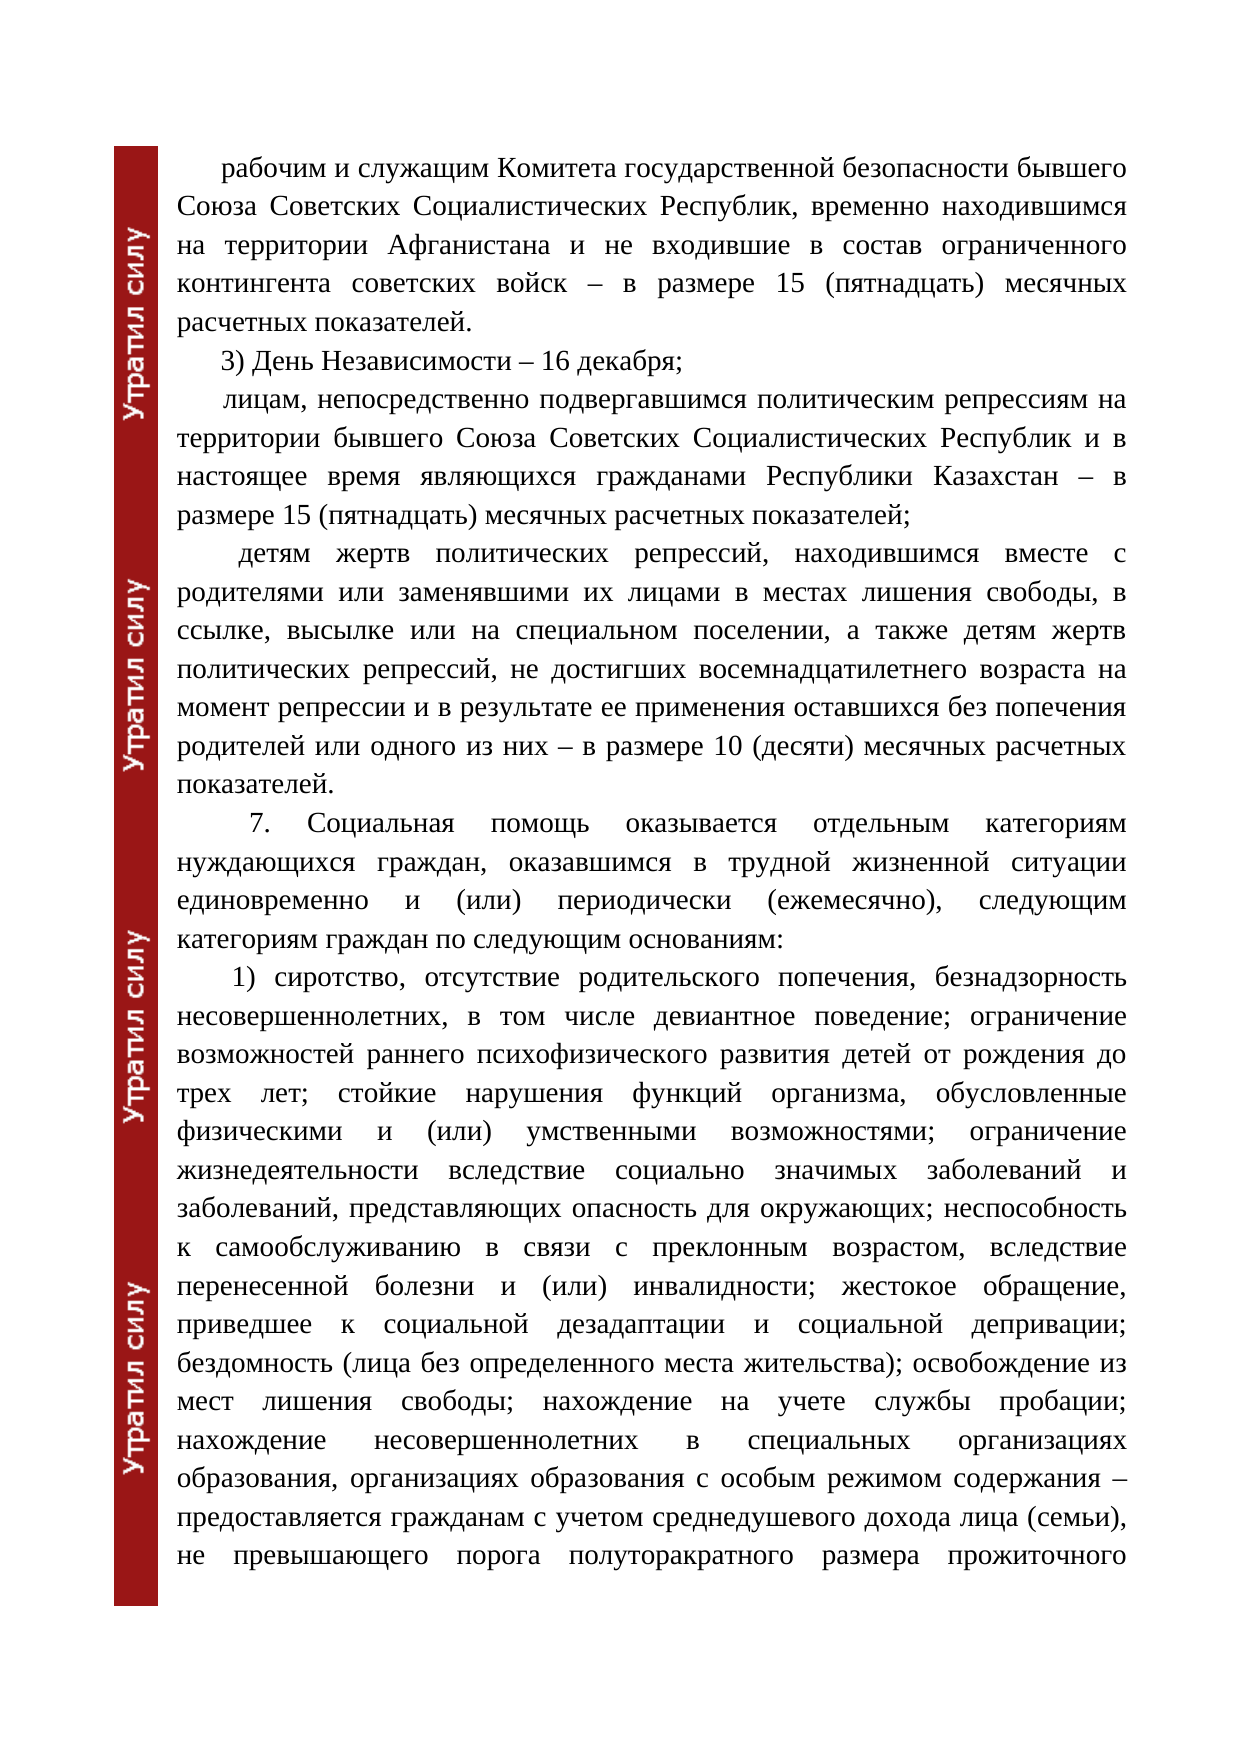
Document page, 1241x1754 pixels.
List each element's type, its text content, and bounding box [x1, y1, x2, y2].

picture [114, 954, 158, 959]
text лицам, непосредственно подвергавшимся политическим репрессиям на территории бывшего Союза Советских Социалистических Республик и в настоящее время являющихся гражданами Республики Казахстан – в размере 15 (пятнадцать) месячных расчетных показателей; [112, 381, 1128, 530]
picture [114, 338, 158, 343]
picture [114, 146, 158, 150]
text 3) День Независимости – 16 декабря; [112, 343, 1128, 376]
picture [114, 1571, 158, 1606]
picture [114, 376, 158, 381]
text 7. Социальная помощь оказывается отдельным категориям нуждающихся граждан, оказавшимся в трудной жизненной ситуации единовременно и (или) периодически (ежемесячно), следующим категориям граждан по следующим основаниям: [112, 805, 1128, 954]
text рабочим и служащим Комитета государственной безопасности бывшего Союза Советских Социалистических Республик, временно находившимся на территории Афганистана и не входившие в состав ограниченного контингента советских войск – в размере 15 (пятнадцать) месячных расчетных показателей. [112, 150, 1128, 338]
picture [114, 800, 158, 805]
text детям жертв политических репрессий, находившимся вместе с родителями или заменявшими их лицами в местах лишения свободы, в ссылке, высылке или на специальном поселении, а также детям жертв политических репрессий, не достигших восемнадцатилетнего возраста на момент репрессии и в результате ее применения оставшихся без попечения родителей или одного из них – в размере 10 (десяти) месячных расчетных показателей. [112, 535, 1128, 800]
picture [114, 530, 158, 535]
